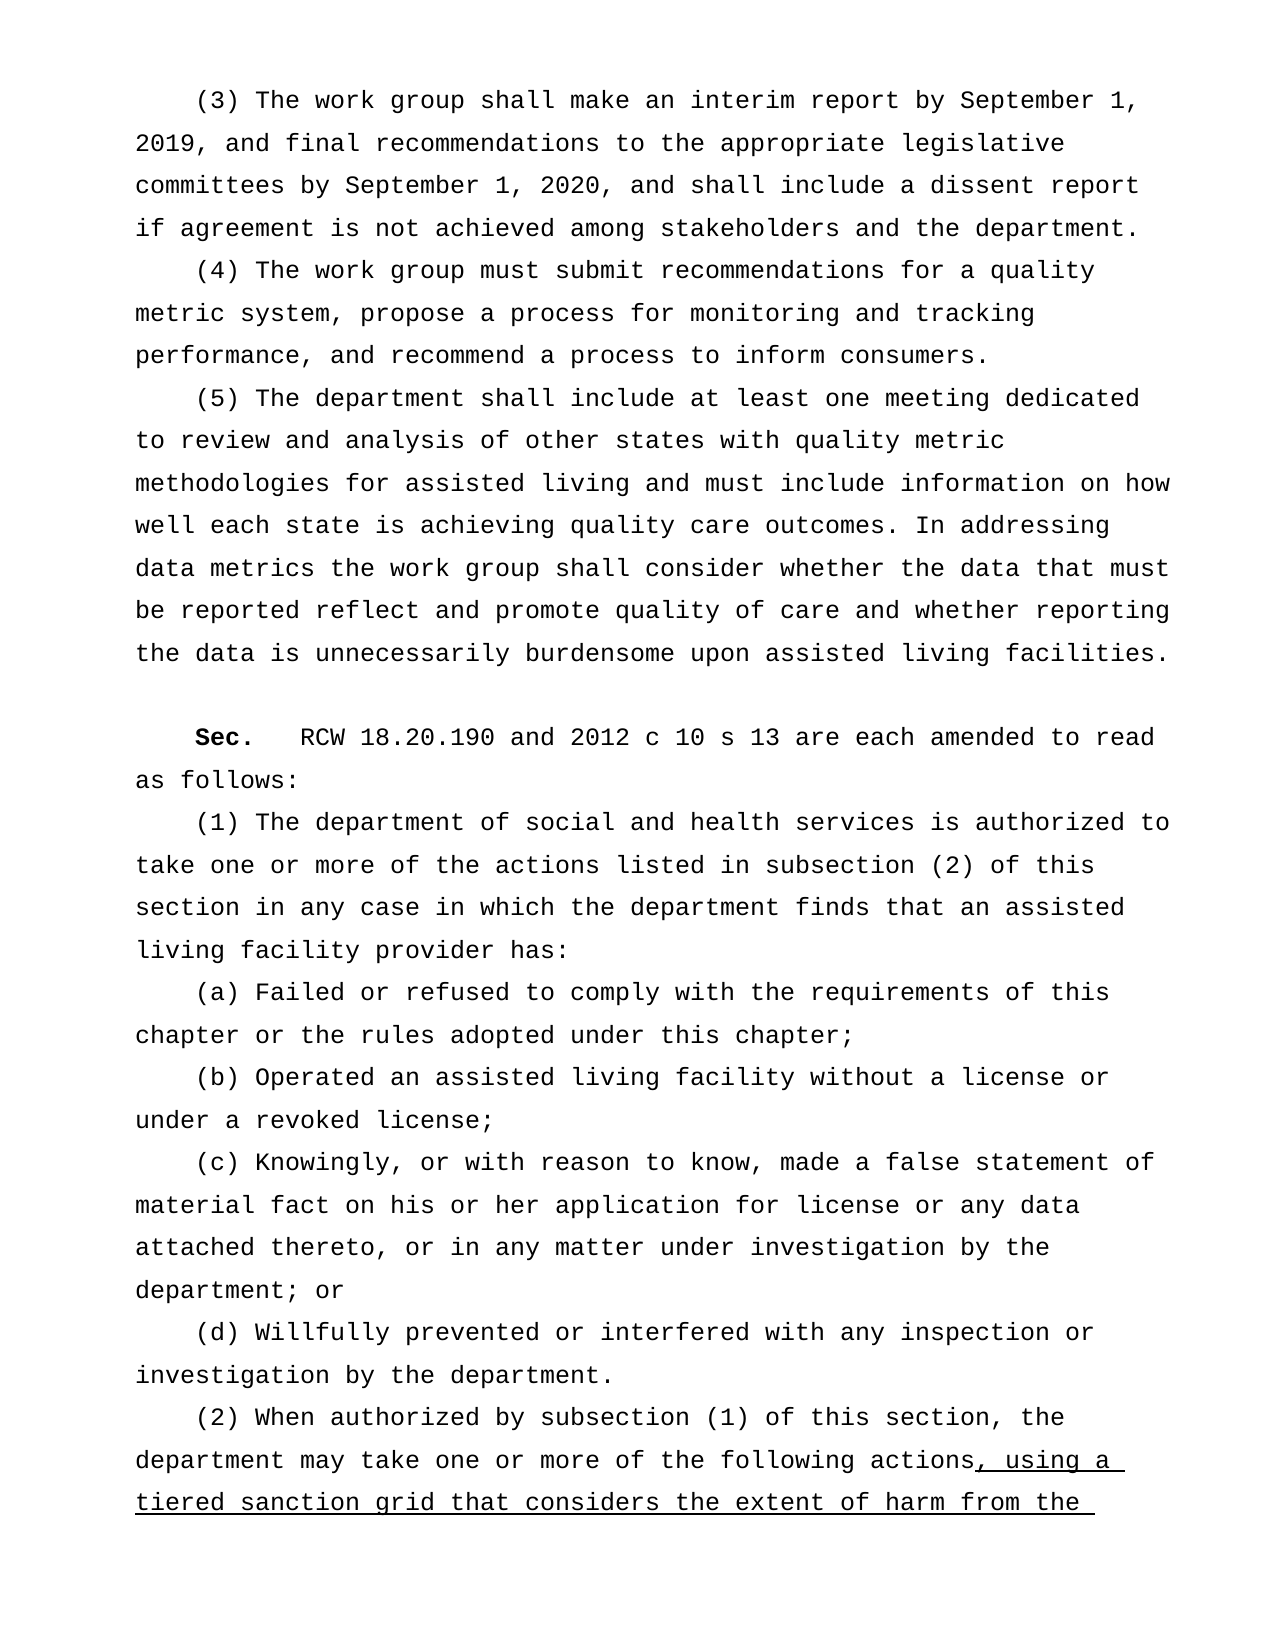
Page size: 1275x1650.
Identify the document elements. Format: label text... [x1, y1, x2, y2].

text (5) The department shall include at least one meeting dedicated to review and analysis of other states with quality metric methodologies for assisted living and must include information on how well each state is achieving quality care outcomes. In addressing data metrics the work group shall consider whether the data that must be reported reflect and promote quality of care and whether reporting the data is unnecessarily burdensome upon assisted living facilities. [135, 372, 1170, 670]
text (d) Willfully prevented or interfered with any inspection or investigation by the department. [135, 1307, 1170, 1392]
text (3) The work group shall make an interim report by September 1, 2019, and final recommendations to the appropriate legislative committees by September 1, 2020, and shall include a dissent report if agreement is not achieved among stakeholders and the department. [135, 75, 1170, 245]
text (1) The department of social and health services is authorized to take one or more of the actions listed in subsection (2) of this section in any case in which the department finds that an assisted living facility provider has: [135, 797, 1170, 967]
text Sec. RCW 18.20.190 and 2012 c 10 s 13 are each amended to read as follows: [135, 712, 1170, 797]
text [135, 1392, 1170, 1519]
text (a) Failed or refused to comply with the requirements of this chapter or the rules adopted under this chapter; [135, 967, 1170, 1052]
text (b) Operated an assisted living facility without a license or under a revoked license; [135, 1052, 1170, 1137]
text (c) Knowingly, or with reason to know, made a false statement of material fact on his or her application for license or any data attached thereto, or in any matter under investigation by the department; or [135, 1137, 1170, 1307]
text (4) The work group must submit recommendations for a quality metric system, propose a process for monitoring and tracking performance, and recommend a process to inform consumers. [135, 245, 1170, 372]
